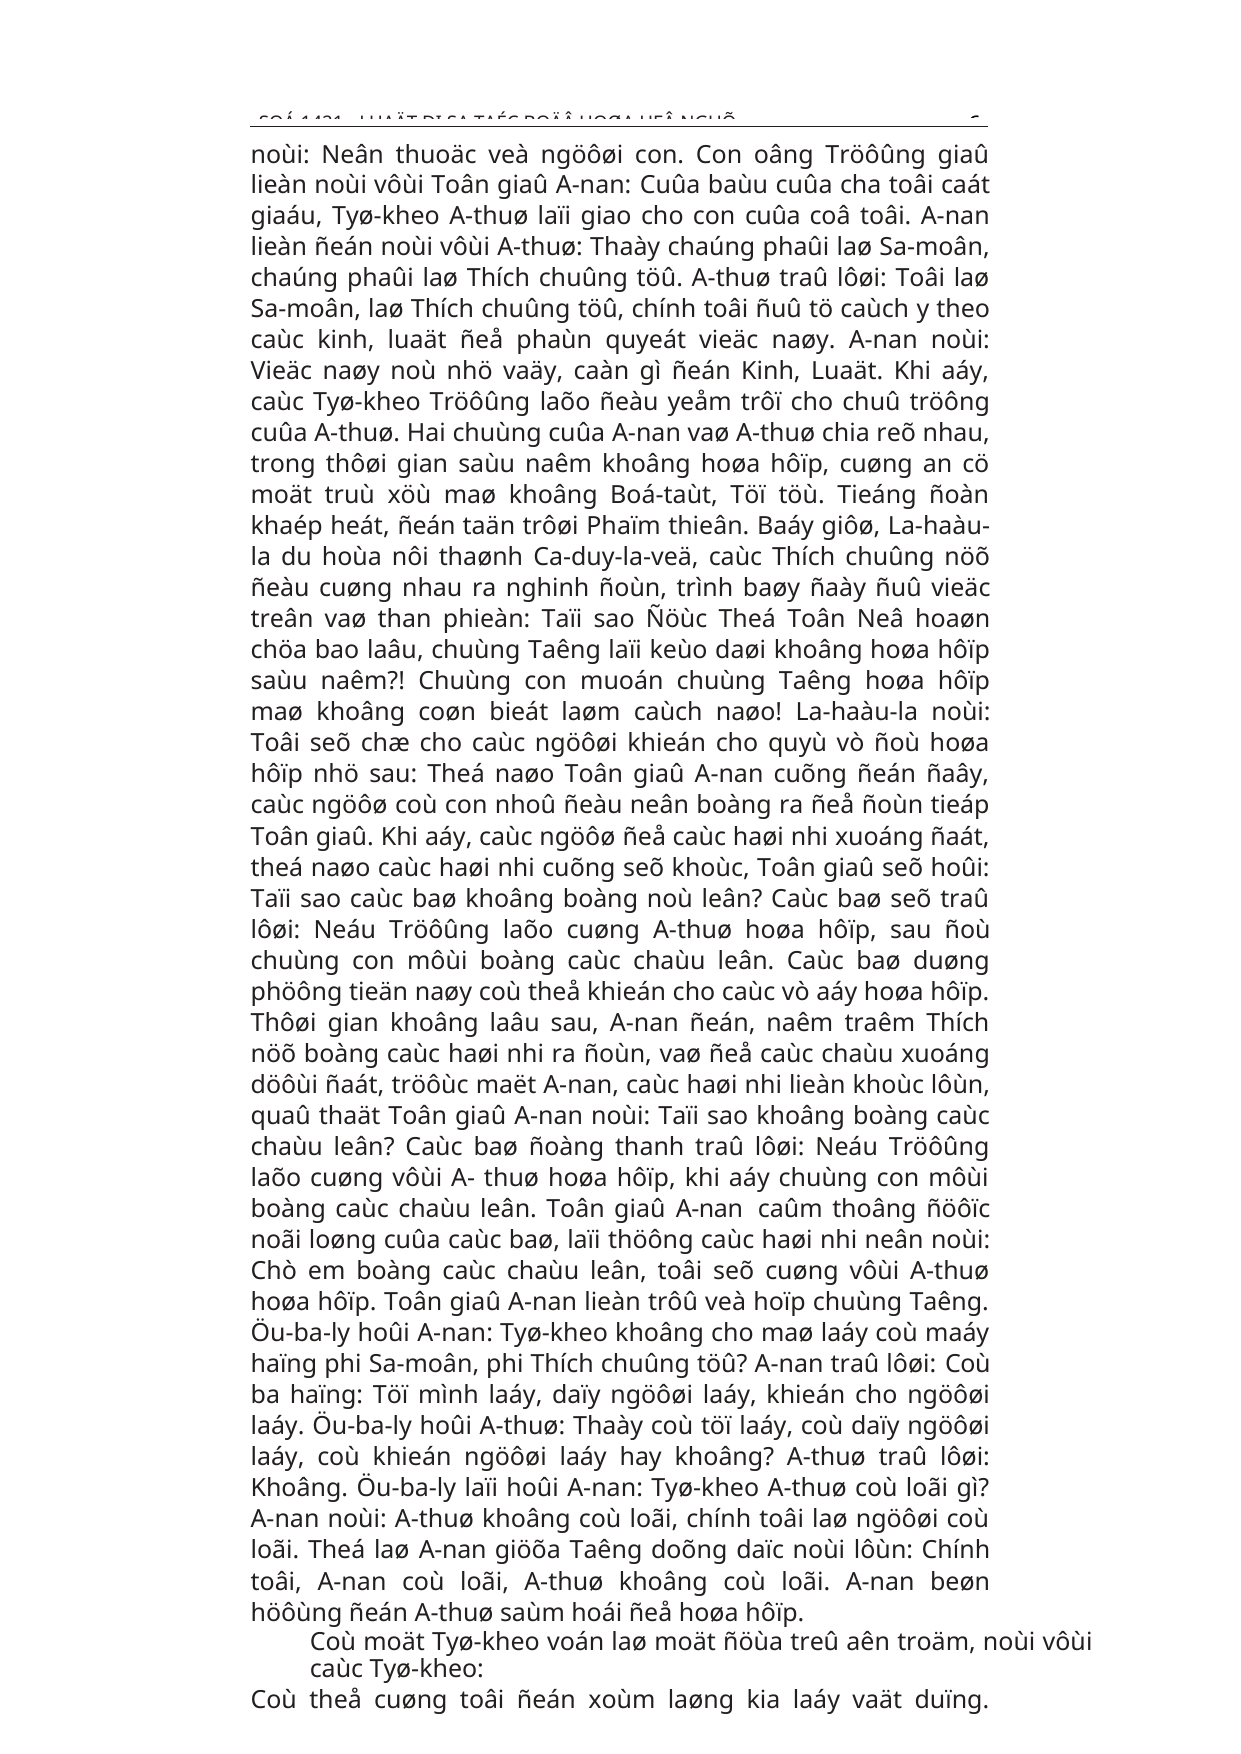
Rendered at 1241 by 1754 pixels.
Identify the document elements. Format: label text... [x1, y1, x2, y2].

text noùi: Neân thuoäc veà ngöôøi con. Con oâng Tröôûng giaû lieàn noùi vôùi Toân giaû A-nan: Cuûa baùu cuûa cha toâi caát giaáu, Tyø-kheo A-thuø laïi giao cho con cuûa coâ toâi. A-nan lieàn ñeán noùi vôùi A-thuø: Thaày chaúng phaûi laø Sa-moân, chaúng phaûi laø Thích chuûng töû. A-thuø traû lôøi: Toâi laø Sa-moân, laø Thích chuûng töû, chính toâi ñuû tö caùch y theo caùc kinh, luaät ñeå phaùn quyeát vieäc naøy. A-nan noùi: Vieäc naøy noù nhö vaäy, caàn gì ñeán Kinh, Luaät. Khi aáy, caùc Tyø-kheo Tröôûng laõo ñeàu yeåm trôï cho chuû tröông cuûa A-thuø. Hai chuùng cuûa A-nan vaø A-thuø chia reõ nhau, trong thôøi gian saùu naêm khoâng hoøa hôïp, cuøng an cö moät truù xöù maø khoâng Boá-taùt, Töï töù. Tieáng ñoàn khaép heát, ñeán taän trôøi Phaïm thieân. Baáy giôø, La-haàu-la du hoùa nôi thaønh Ca-duy-la-veä, caùc Thích chuûng nöõ ñeàu cuøng nhau ra nghinh ñoùn, trình baøy ñaày ñuû vieäc treân vaø than phieàn: Taïi sao Ñöùc Theá Toân Neâ hoaøn chöa bao laâu, chuùng Taêng laïi keùo daøi khoâng hoøa hôïp saùu naêm?! Chuùng con muoán chuùng Taêng hoøa hôïp maø khoâng coøn bieát laøm caùch naøo! La-haàu-la noùi: Toâi seõ chæ cho caùc ngöôøi khieán cho quyù vò ñoù hoøa hôïp nhö sau: Theá naøo Toân giaû A-nan cuõng ñeán ñaây, caùc ngöôø coù con nhoû ñeàu neân boàng ra ñeå ñoùn tieáp Toân giaû. Khi aáy, caùc ngöôø ñeå caùc haøi nhi xuoáng ñaát, theá naøo caùc haøi nhi cuõng seõ khoùc, Toân giaû seõ hoûi: Taïi sao caùc baø khoâng boàng noù leân? Caùc baø seõ traû lôøi: Neáu Tröôûng laõo cuøng A-thuø hoøa hôïp, sau ñoù chuùng con môùi boàng caùc chaùu leân. Caùc baø duøng phöông tieän naøy coù theå khieán cho caùc vò aáy hoøa hôïp. Thôøi gian khoâng laâu sau, A-nan ñeán, naêm traêm Thích nöõ boàng caùc haøi nhi ra ñoùn, vaø ñeå caùc chaùu xuoáng döôùi ñaát, tröôùc maët A-nan, caùc haøi nhi lieàn khoùc lôùn, quaû thaät Toân giaû A-nan noùi: Taïi sao khoâng boàng caùc chaùu leân? Caùc baø ñoàng thanh traû lôøi: Neáu Tröôûng laõo cuøng vôùi A- thuø hoøa hôïp, khi aáy chuùng con môùi boàng caùc chaùu leân. Toân giaû A-nan caûm thoâng ñöôïc noãi loøng cuûa caùc baø, laïi thöông caùc haøi nhi neân noùi: Chò em boàng caùc chaùu leân, toâi seõ cuøng vôùi A-thuø hoøa hôïp. Toân giaû A-nan lieàn trôû veà hoïp chuùng Taêng. Öu-ba-ly hoûi A-nan: Tyø-kheo khoâng cho maø laáy coù maáy haïng phi Sa-moân, phi Thích chuûng töû? A-nan traû lôøi: Coù ba haïng: Töï mình laáy, daïy ngöôøi laáy, khieán cho ngöôøi laáy. Öu-ba-ly hoûi A-thuø: Thaày coù töï laáy, coù daïy ngöôøi laáy, coù khieán ngöôøi laáy hay khoâng? A-thuø traû lôøi: Khoâng. Öu-ba-ly laïi hoûi A-nan: Tyø-kheo A-thuø coù loãi gì? A-nan noùi: A-thuø khoâng coù loãi, chính toâi laø ngöôøi coù loãi. Theá laø A-nan giöõa Taêng doõng daïc noùi lôùn: Chính toâi, A-nan coù loãi, A-thuø khoâng coù loãi. A-nan beøn höôùng ñeán A-thuø saùm hoái ñeå hoøa hôïp. [250, 138, 990, 1628]
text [250, 1683, 990, 1714]
text Coù moät Tyø-kheo voán laø moät ñöùa treû aên troäm, noùi vôùi caùc Tyø-kheo: [309, 1628, 1092, 1682]
